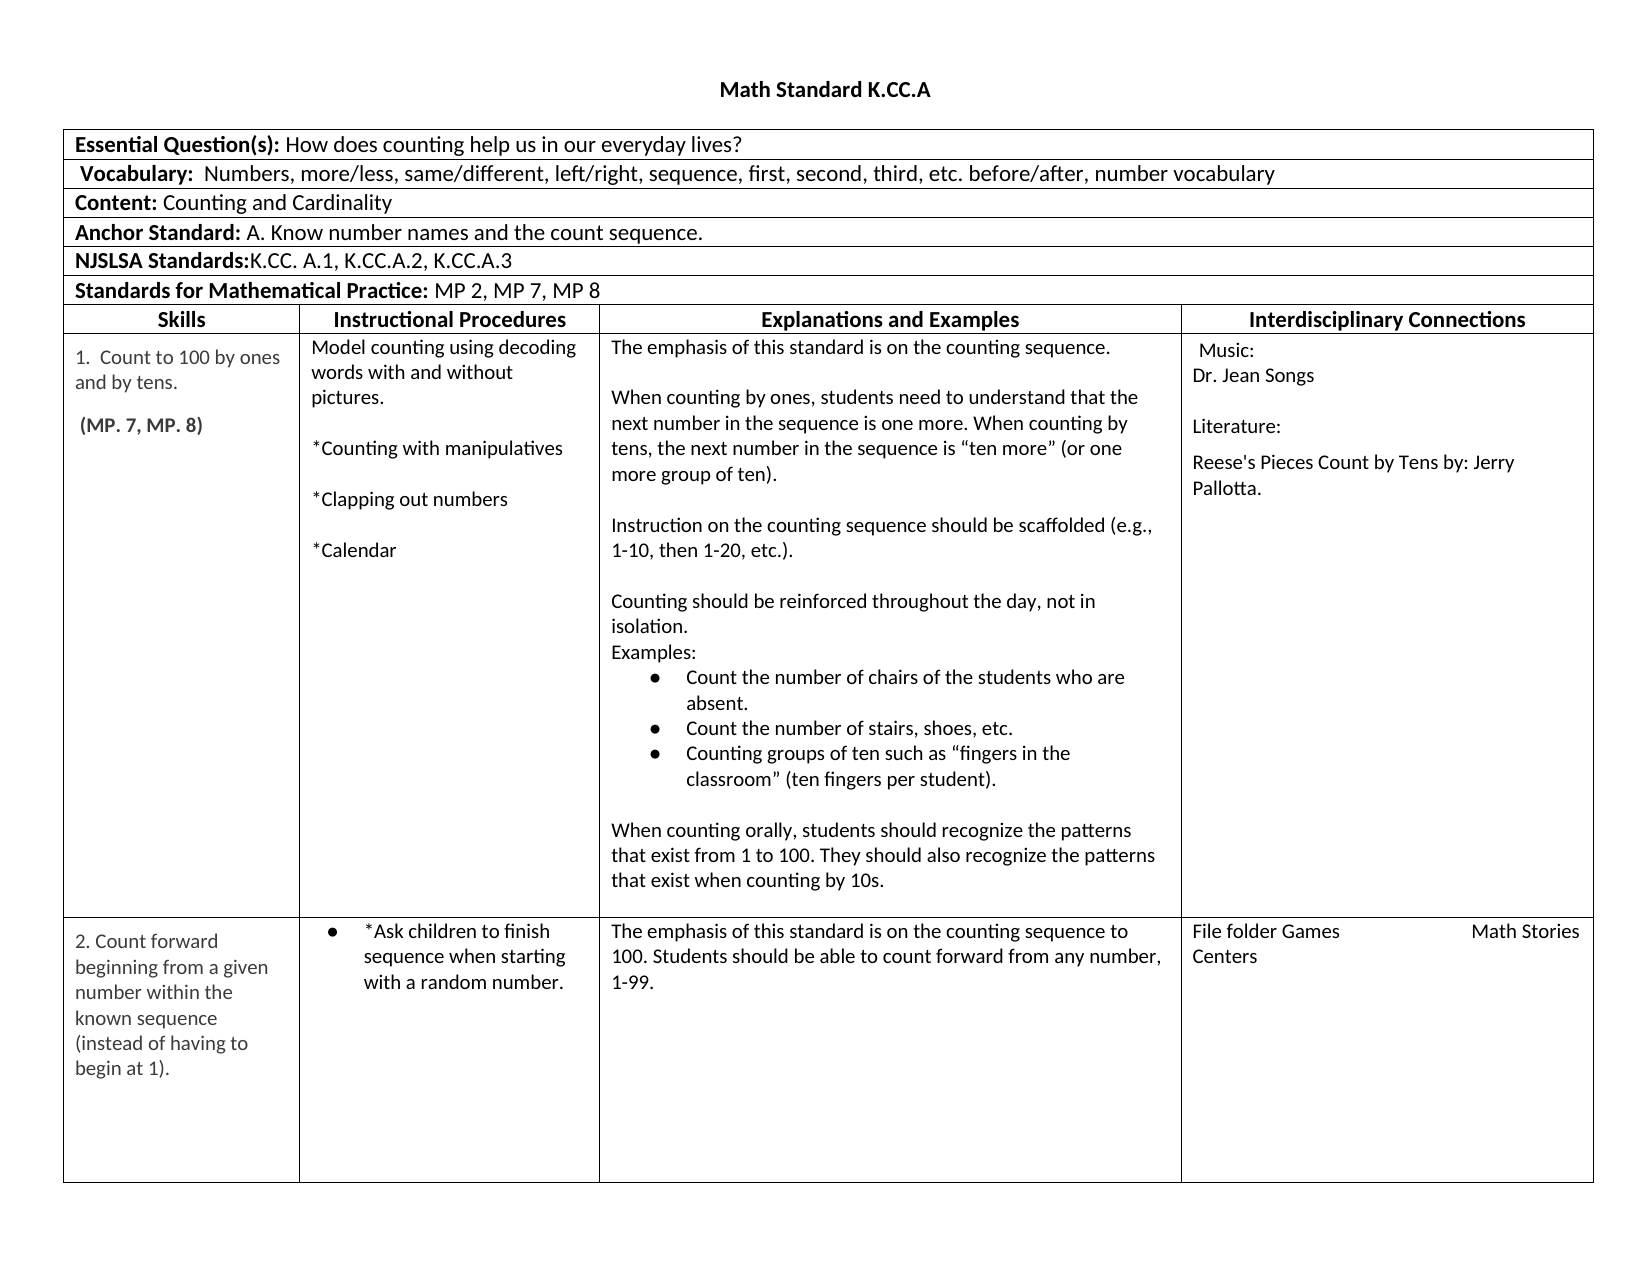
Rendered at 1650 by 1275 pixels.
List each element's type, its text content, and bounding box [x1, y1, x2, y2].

table_header Essential Question(s): How does counting help us in our everyday lives? [64, 130, 1593, 158]
table_cell Explanations and Examples [600, 305, 1181, 333]
table_cell File folder Games Math Stories Centers [1182, 918, 1593, 1182]
table_cell The emphasis of this standard is on the counting sequence to 100. Students should be able to count forward from any number, 1-99. [600, 918, 1181, 1182]
table_cell Model counting using decoding words with and without pictures. *Counting with manipulatives *Clapping out numbers *Calendar [300, 334, 599, 917]
table_cell Standards for Mathematical Practice: MP 2, MP 7, MP 8 [64, 276, 1593, 304]
table_cell 1. Count to 100 by ones and by tens. (MP. 7, MP. 8) [64, 334, 299, 917]
table_cell Content: Counting and Cardinality [64, 189, 1593, 217]
table_cell Instructional Procedures [300, 305, 599, 333]
table_cell NJSLSA Standards:K.CC. A.1, K.CC.A.2, K.CC.A.3 [64, 247, 1593, 275]
table_cell Interdisciplinary Connections [1182, 305, 1593, 333]
table_cell Music: Dr. Jean Songs Literature: Reese's Pieces Count by Tens by: Jerry Pallotta. [1182, 334, 1593, 917]
table_cell Vocabulary: Numbers, more/less, same/different, left/right, sequence, first, second, third, etc. before/after, number vocabulary [64, 160, 1593, 187]
table_cell 2. Count forward beginning from a given number within the known sequence (instead of having to begin at 1). [64, 918, 299, 1182]
text Math Standard K.CC.A [75, 75, 1575, 103]
table_cell *Ask children to finish sequence when starting with a random number. [300, 918, 599, 1182]
table_cell Anchor Standard: A. Know number names and the count sequence. [64, 218, 1593, 246]
table_cell The emphasis of this standard is on the counting sequence. When counting by ones, students need to understand that the next number in the sequence is one more. When counting by tens, the next number in the sequence is “ten more” (or one more group of ten). Instruction on the counting sequence should be scaffolded (e.g., 1-10, then 1-20, etc.). Counting should be reinforced throughout the day, not in isolation. Examples: Count the number of chairs of the students who are absent. Count the number of stairs, shoes, etc. Counting groups of ten such as “fingers in the classroom” (ten fingers per student). When counting orally, students should recognize the patterns that exist from 1 to 100. They should also recognize the patterns that exist when counting by 10s. [600, 334, 1181, 917]
table_cell Skills [64, 305, 299, 333]
